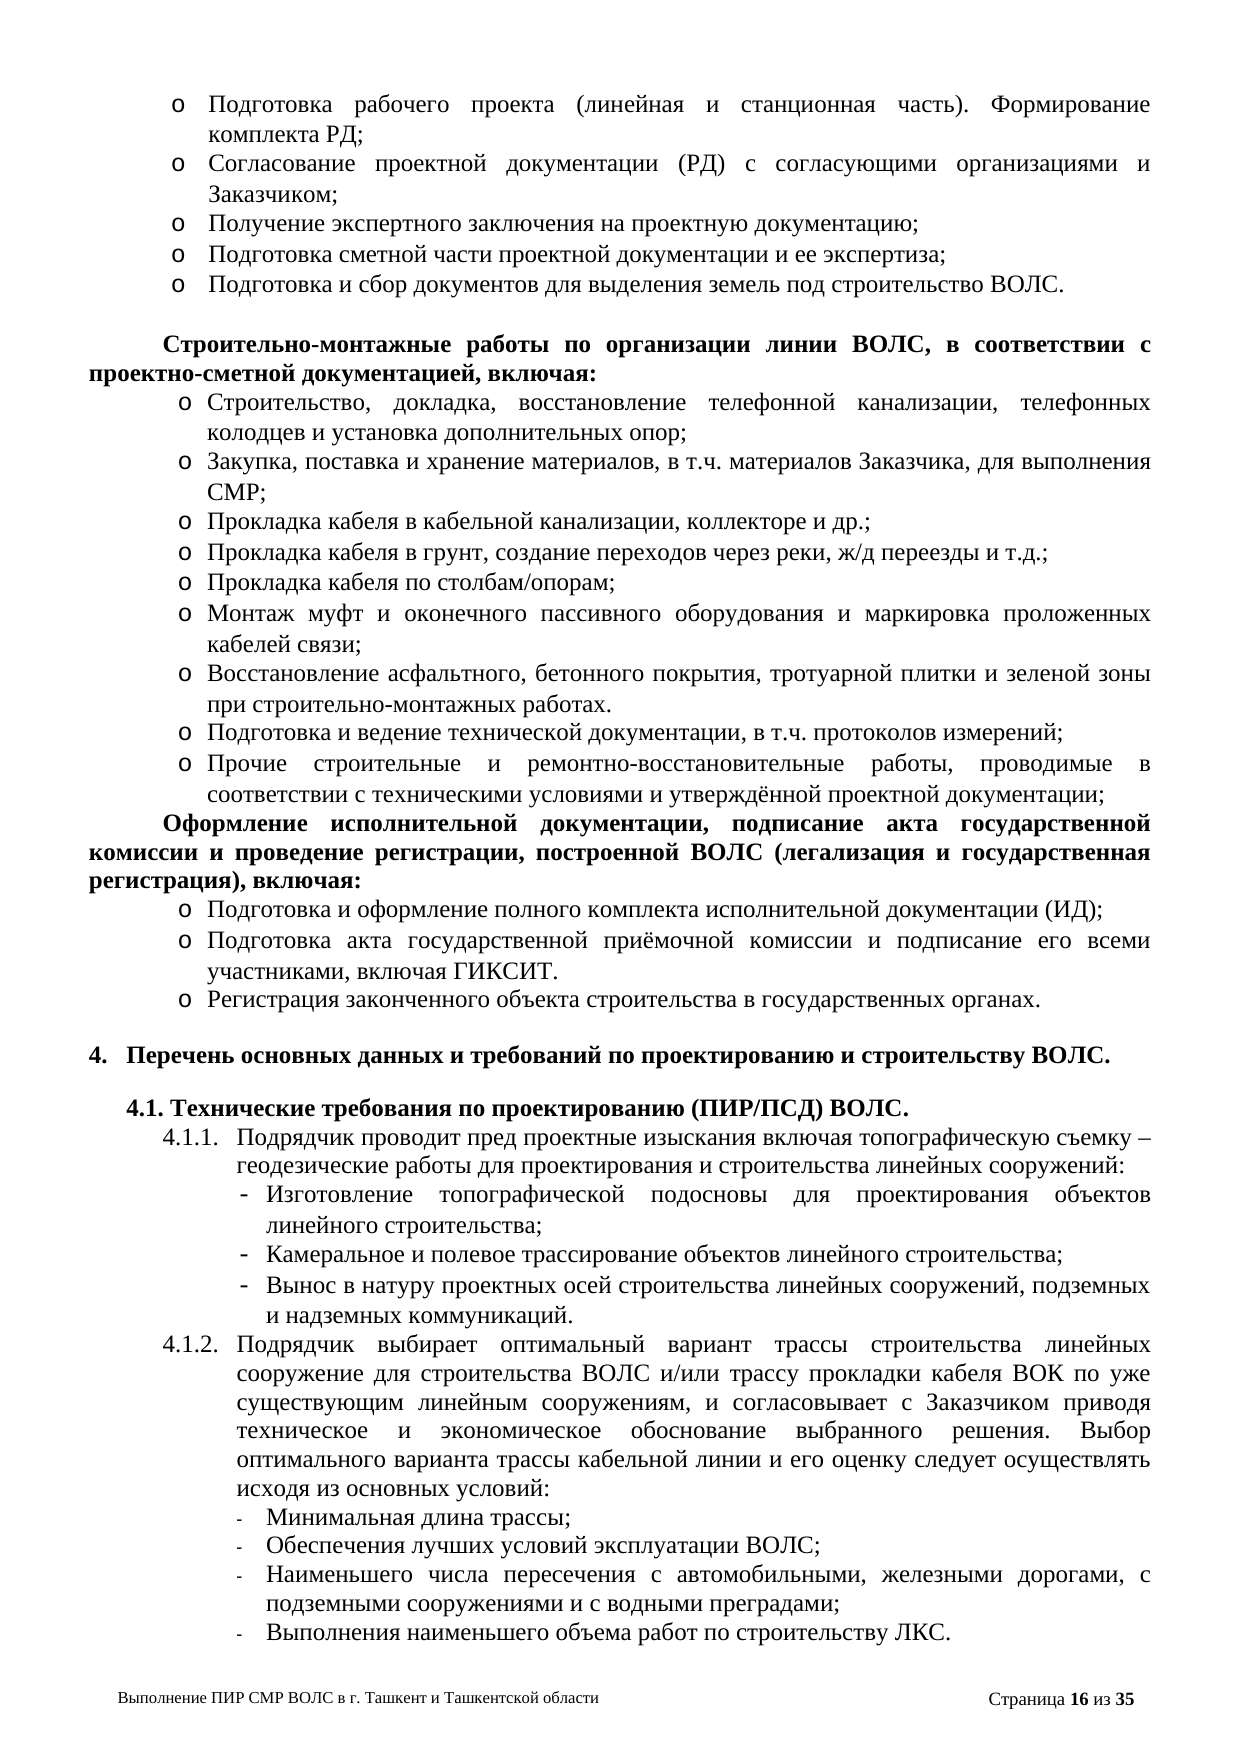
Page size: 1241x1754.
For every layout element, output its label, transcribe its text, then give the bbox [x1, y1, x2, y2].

subtitle Перечень основных данных и требований по проектированию и строительству ВОЛС. [89, 1040, 1152, 1069]
list Минимальная длина трассы; [236, 1502, 1152, 1531]
list Прокладка кабеля по столбам/опорам; [177, 567, 1152, 598]
list Подрядчик проводит пред проектные изыскания включая топографическую съемку – геодезические работы для проектирования и строительства линейных сооружений: [162, 1122, 1152, 1179]
list Регистрация законченного объекта строительства в государственных органах. [177, 984, 1152, 1015]
list Прокладка кабеля в грунт, создание переходов через реки, ж/д переезды и т.д.; [177, 537, 1152, 567]
list Изготовление топографической подосновы для проектирования объектов линейного строительства; [236, 1179, 1152, 1239]
list Вынос в натуру проектных осей строительства линейных сооружений, подземных и надземных коммуникаций. [236, 1270, 1152, 1329]
list Выполнения наименьшего объема работ по строительству ЛКС. [236, 1617, 1152, 1646]
list Камеральное и полевое трассирование объектов линейного строительства; [236, 1239, 1152, 1270]
list Подготовка и сбор документов для выделения земель под строительство ВОЛС. [171, 269, 1152, 300]
text Оформление исполнительной документации, подписание акта государственной комиссии и проведение регистрации, построенной ВОЛС (легализация и государственная регистрация), включая: [89, 808, 1152, 894]
text Строительно-монтажные работы по организации линии ВОЛС, в соответствии с проектно-сметной документацией, включая: [89, 329, 1152, 387]
list Согласование проектной документации (РД) с согласующими организациями и Заказчиком; [171, 148, 1152, 208]
list Подготовка рабочего проекта (линейная и станционная часть). Формирование комплекта РД; [171, 89, 1152, 148]
list Подготовка акта государственной приёмочной комиссии и подписание его всеми участниками, включая ГИКСИТ. [177, 925, 1152, 984]
list Подготовка сметной части проектной документации и ее экспертиза; [171, 239, 1152, 269]
list Подготовка и ведение технической документации, в т.ч. протоколов измерений; [177, 717, 1152, 748]
list Монтаж муфт и оконечного пассивного оборудования и маркировка проложенных кабелей связи; [177, 598, 1152, 658]
list Прочие строительные и ремонтно-восстановительные работы, проводимые в соответствии с техническими условиями и утверждённой проектной документации; [177, 748, 1152, 808]
list Восстановление асфальтного, бетонного покрытия, тротуарной плитки и зеленой зоны при строительно-монтажных работах. [177, 658, 1152, 717]
list Подрядчик выбирает оптимальный вариант трассы строительства линейных сооружение для строительства ВОЛС и/или трассу прокладки кабеля ВОК по уже существующим линейным сооружениям, и согласовывает с Заказчиком приводя техническое и экономическое обоснование выбранного решения. Выбор оптимального варианта трассы кабельной линии и его оценку следует осуществлять исходя из основных условий: [162, 1329, 1152, 1502]
list Наименьшего числа пересечения с автомобильными, железными дорогами, с подземными сооружениями и с водными преградами; [236, 1559, 1152, 1617]
list Прокладка кабеля в кабельной канализации, коллекторе и др.; [177, 506, 1152, 537]
list Обеспечения лучших условий эксплуатации ВОЛС; [236, 1531, 1152, 1559]
list Получение экспертного заключения на проектную документацию; [171, 208, 1152, 239]
list Строительство, докладка, восстановление телефонной канализации, телефонных колодцев и установка дополнительных опор; [177, 387, 1152, 446]
list Подготовка и оформление полного комплекта исполнительной документации (ИД); [177, 894, 1152, 925]
list Закупка, поставка и хранение материалов, в т.ч. материалов Заказчика, для выполнения СМР; [177, 446, 1152, 506]
text 4.1. Технические требования по проектированию (ПИР/ПСД) ВОЛС. [126, 1093, 1152, 1122]
